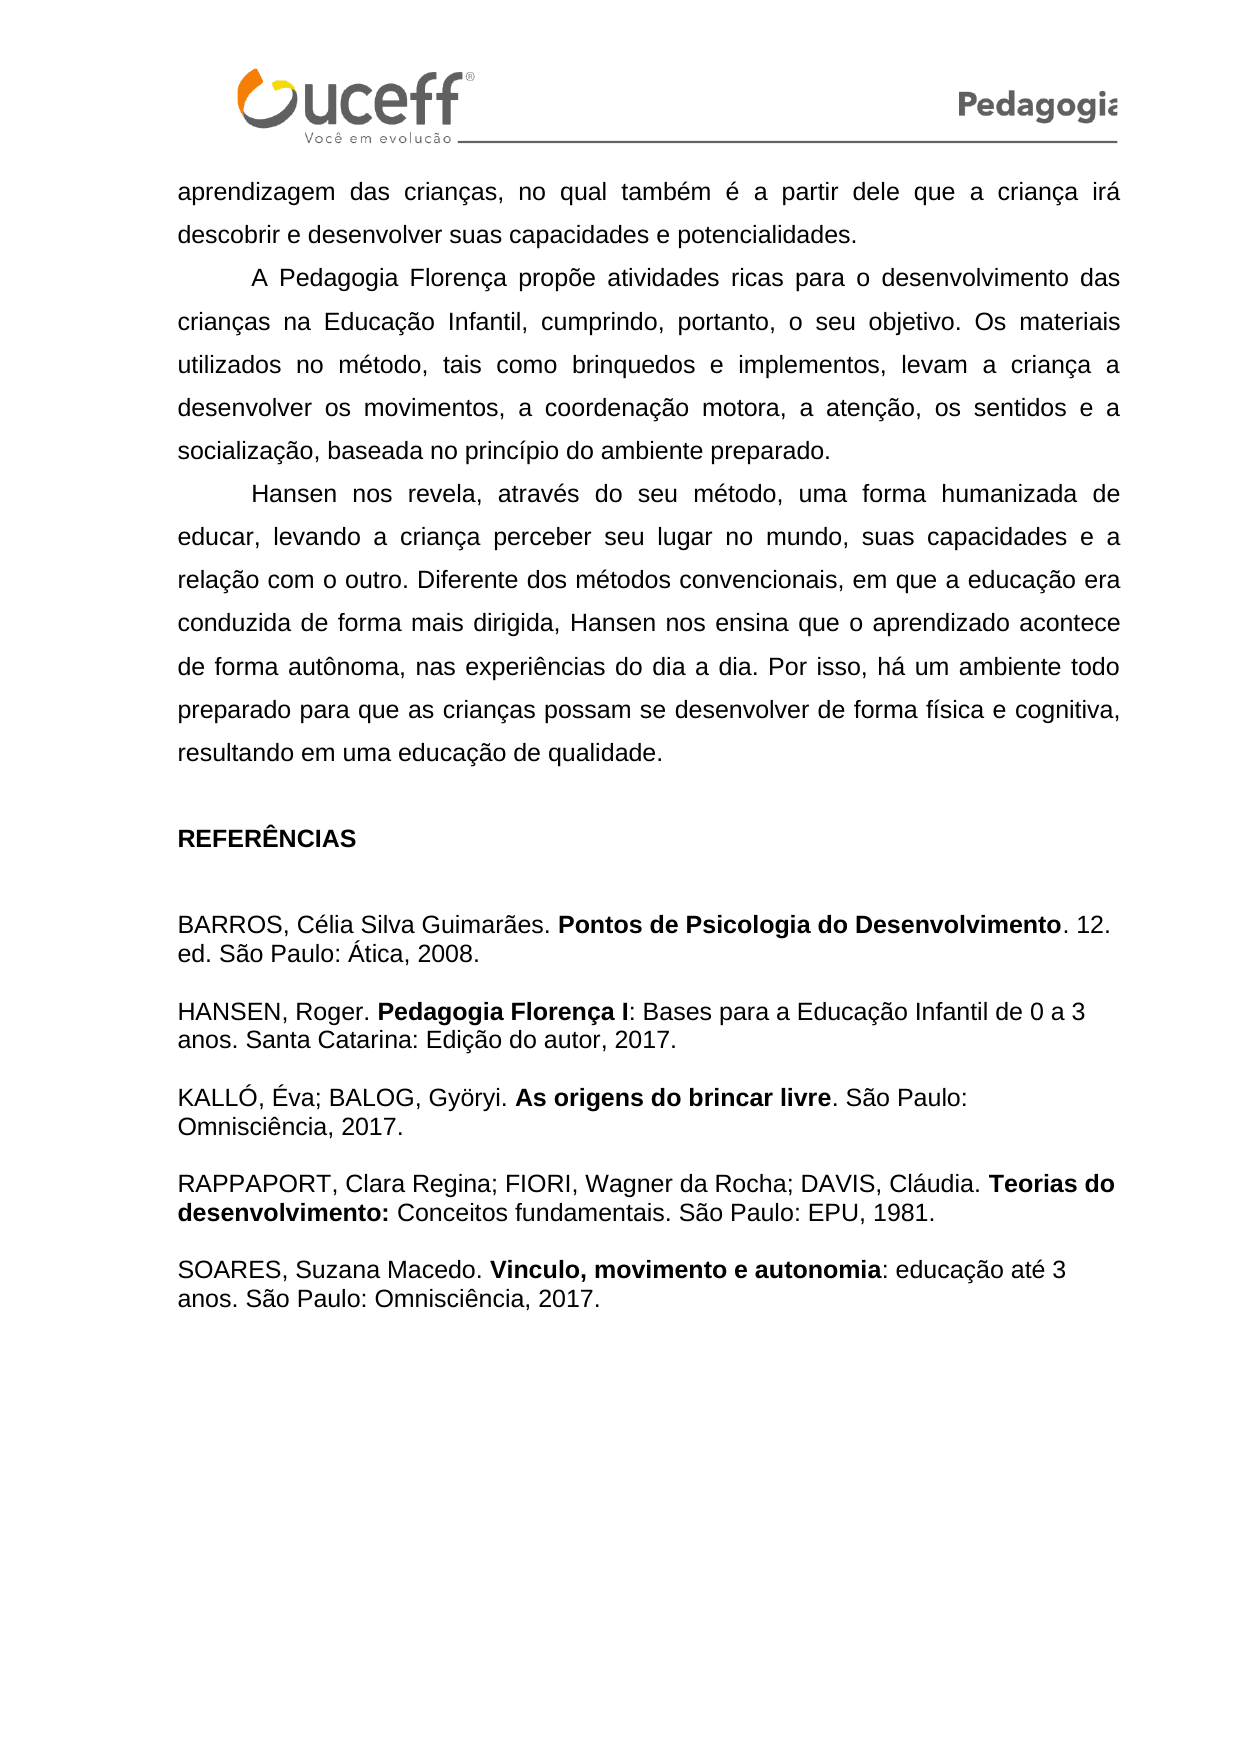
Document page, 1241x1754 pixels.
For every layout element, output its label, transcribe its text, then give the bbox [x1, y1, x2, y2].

text A Pedagogia Florença propõe atividades ricas para o desenvolvimento das crianças na Educação Infantil, cumprindo, portanto, o seu objetivo. Os materiais utilizados no método, tais como brinquedos e implementos, levam a criança a desenvolver os movimentos, a coordenação motora, a atenção, os sentidos e a socialização, baseada no princípio do ambiente preparado. [177, 263, 1122, 465]
text BARROS, Célia Silva Guimarães. Pontos de Psicologia do Desenvolvimento. 12. ed. São Paulo: Ática, 2008. [177, 910, 1122, 968]
text SOARES, Suzana Macedo. Vinculo, movimento e autonomia: educação até 3 anos. São Paulo: Omnisciência, 2017. [177, 1255, 1122, 1313]
text HANSEN, Roger. Pedagogia Florença I: Bases para a Educação Infantil de 0 a 3 anos. Santa Catarina: Edição do autor, 2017. [177, 997, 1122, 1054]
text RAPPAPORT, Clara Regina; FIORI, Wagner da Rocha; DAVIS, Cláudia. Teorias do desenvolvimento: Conceitos fundamentais. São Paulo: EPU, 1981. [177, 1169, 1122, 1227]
text REFERÊNCIAS [177, 824, 1122, 853]
picture [236, 68, 1117, 144]
text Hansen nos revela, através do seu método, uma forma humanizada de educar, levando a criança perceber seu lugar no mundo, suas capacidades e a relação com o outro. Diferente dos métodos convencionais, em que a educação era conduzida de forma mais dirigida, Hansen nos ensina que o aprendizado acontece de forma autônoma, nas experiências do dia a dia. Por isso, há um ambiente todo preparado para que as crianças possam se desenvolver de forma física e cognitiva, resultando em uma educação de qualidade. [177, 479, 1122, 767]
text KALLÓ, Éva; BALOG, Györyi. As origens do brincar livre. São Paulo: Omnisciência, 2017. [177, 1083, 1122, 1140]
